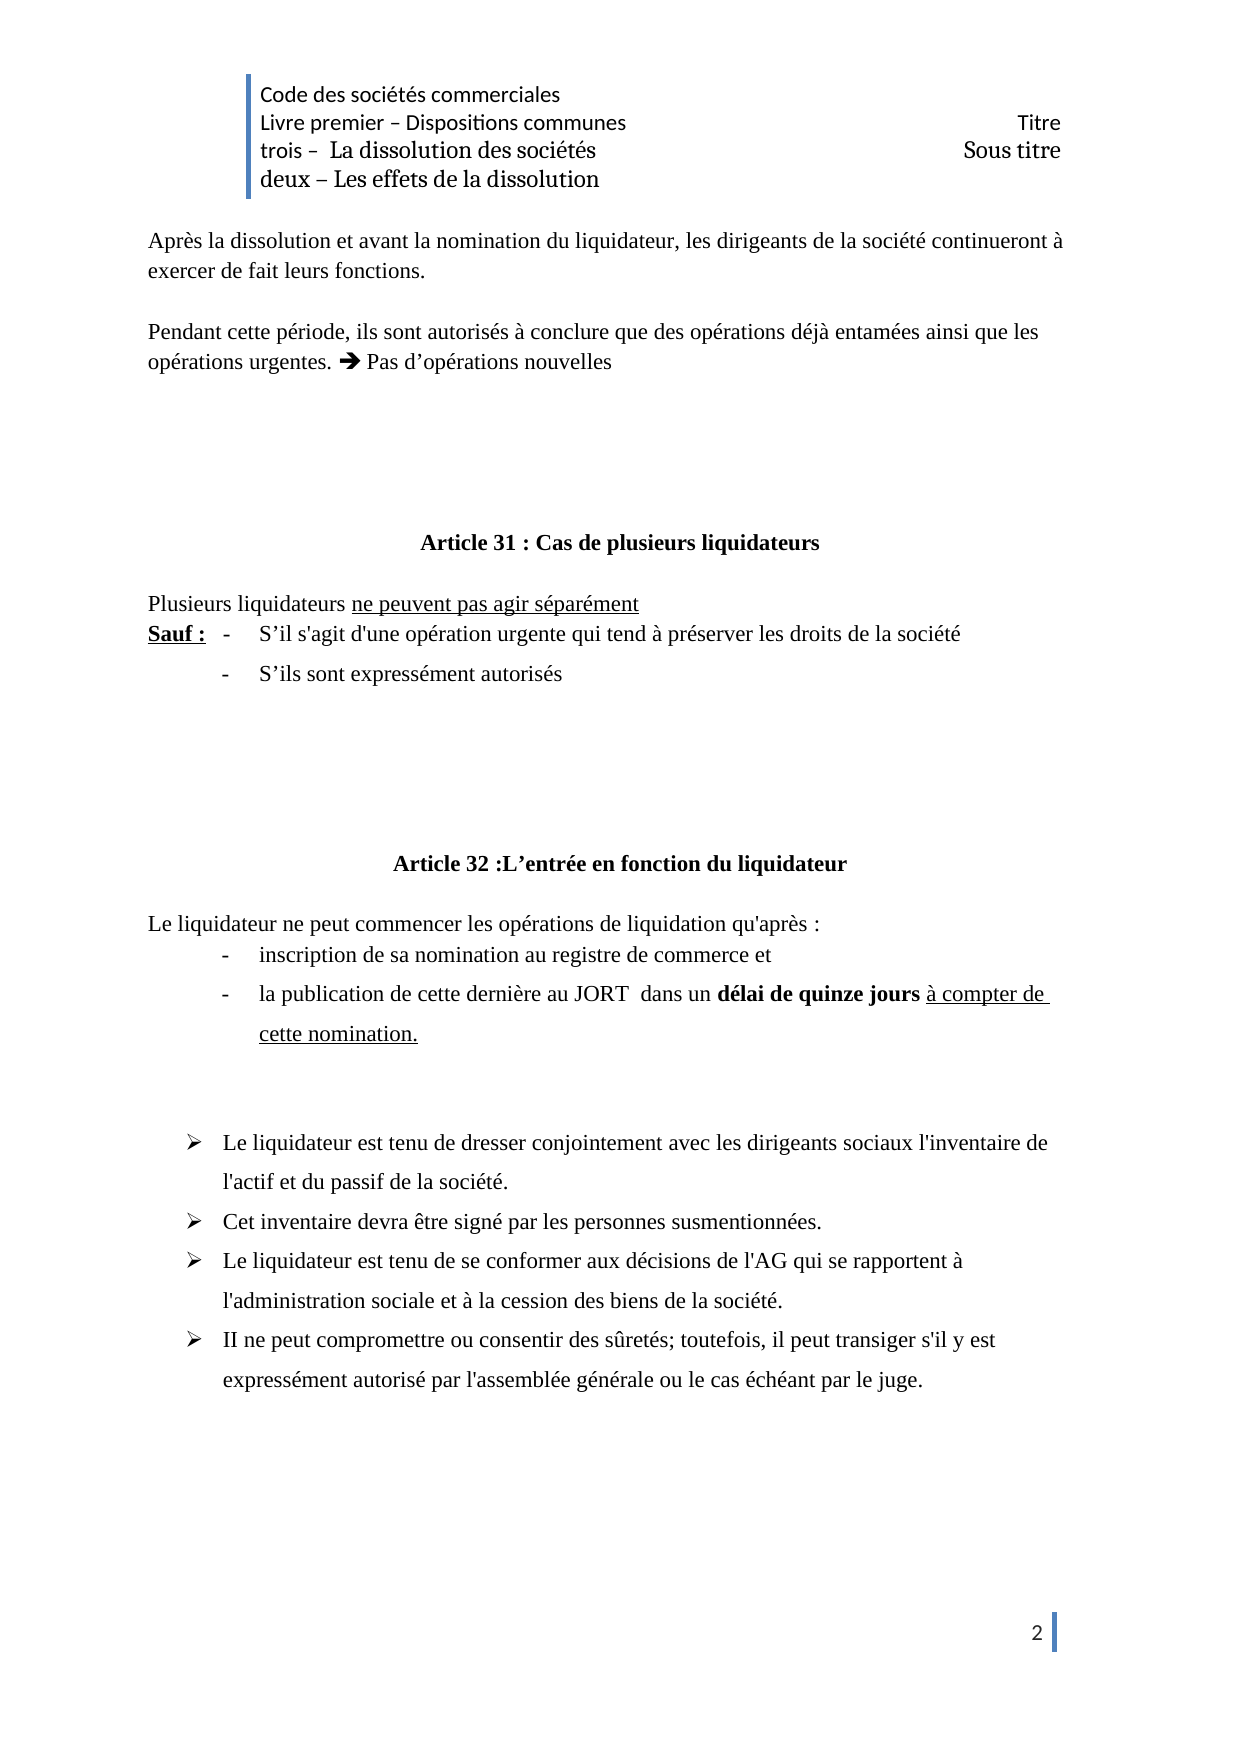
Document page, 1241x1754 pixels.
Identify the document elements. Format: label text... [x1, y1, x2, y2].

list II ne peut compromettre ou consentir des sûretés; toutefois, il peut transiger s'il y est expressément autorisé par l'assemblée générale ou le cas échéant par le juge. [185, 1326, 1093, 1392]
list Cet inventaire devra être signé par les personnes susmentionnées. [185, 1208, 1093, 1234]
text Après la dissolution et avant la nomination du liquidateur, les dirigeants de la société continueront à exercer de fait leurs fonctions. [148, 227, 1093, 284]
text Article 31 : Cas de plusieurs liquidateurs [148, 529, 1093, 556]
text Sauf : - S’il s'agit d'une opération urgente qui tend à préserver les droits de la société [148, 620, 1093, 646]
list Le liquidateur est tenu de se conformer aux décisions de l'AG qui se rapportent à l'administration sociale et à la cession des biens de la société. [185, 1247, 1093, 1313]
list Le liquidateur est tenu de dresser conjointement avec les dirigeants sociaux l'inventaire de l'actif et du passif de la société. [185, 1129, 1093, 1195]
list S’ils sont expressément autorisés [221, 659, 1093, 686]
text Pendant cette période, ils sont autorisés à conclure que des opérations déjà entamées ainsi que les opérations urgentes. Pas d’opérations nouvelles [148, 318, 1093, 374]
text Article 32 :L’entrée en fonction du liquidateur [148, 850, 1093, 876]
list la publication de cette dernière au JORT dans un délai de quinze jours à compter de cette nomination. [221, 980, 1093, 1046]
text Le liquidateur ne peut commencer les opérations de liquidation qu'après : [148, 911, 1093, 937]
list inscription de sa nomination au registre de commerce et [221, 941, 1093, 967]
text Plusieurs liquidateurs ne peuvent pas agir séparément [148, 590, 1093, 616]
